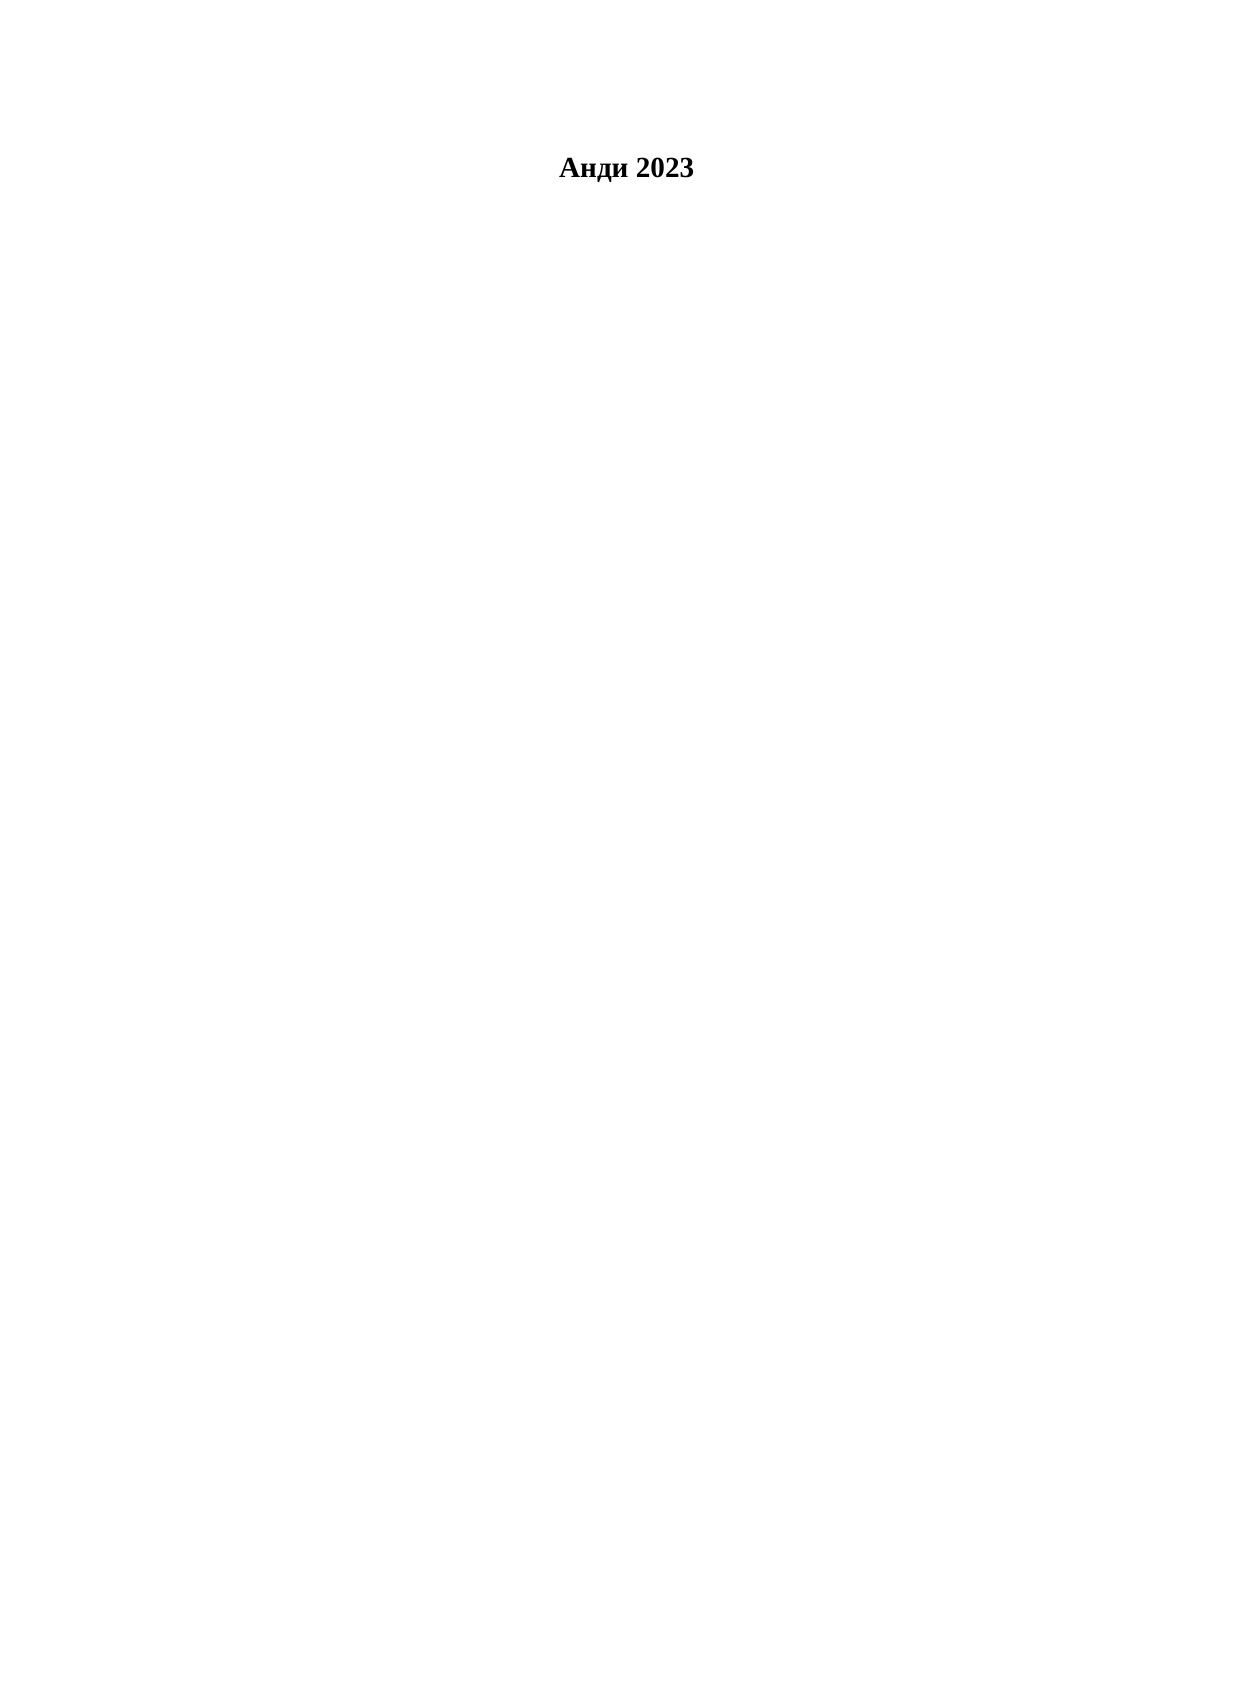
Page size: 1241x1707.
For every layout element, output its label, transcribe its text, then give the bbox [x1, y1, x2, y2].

text ​Анди‌ 2023‌​ [162, 150, 1090, 183]
